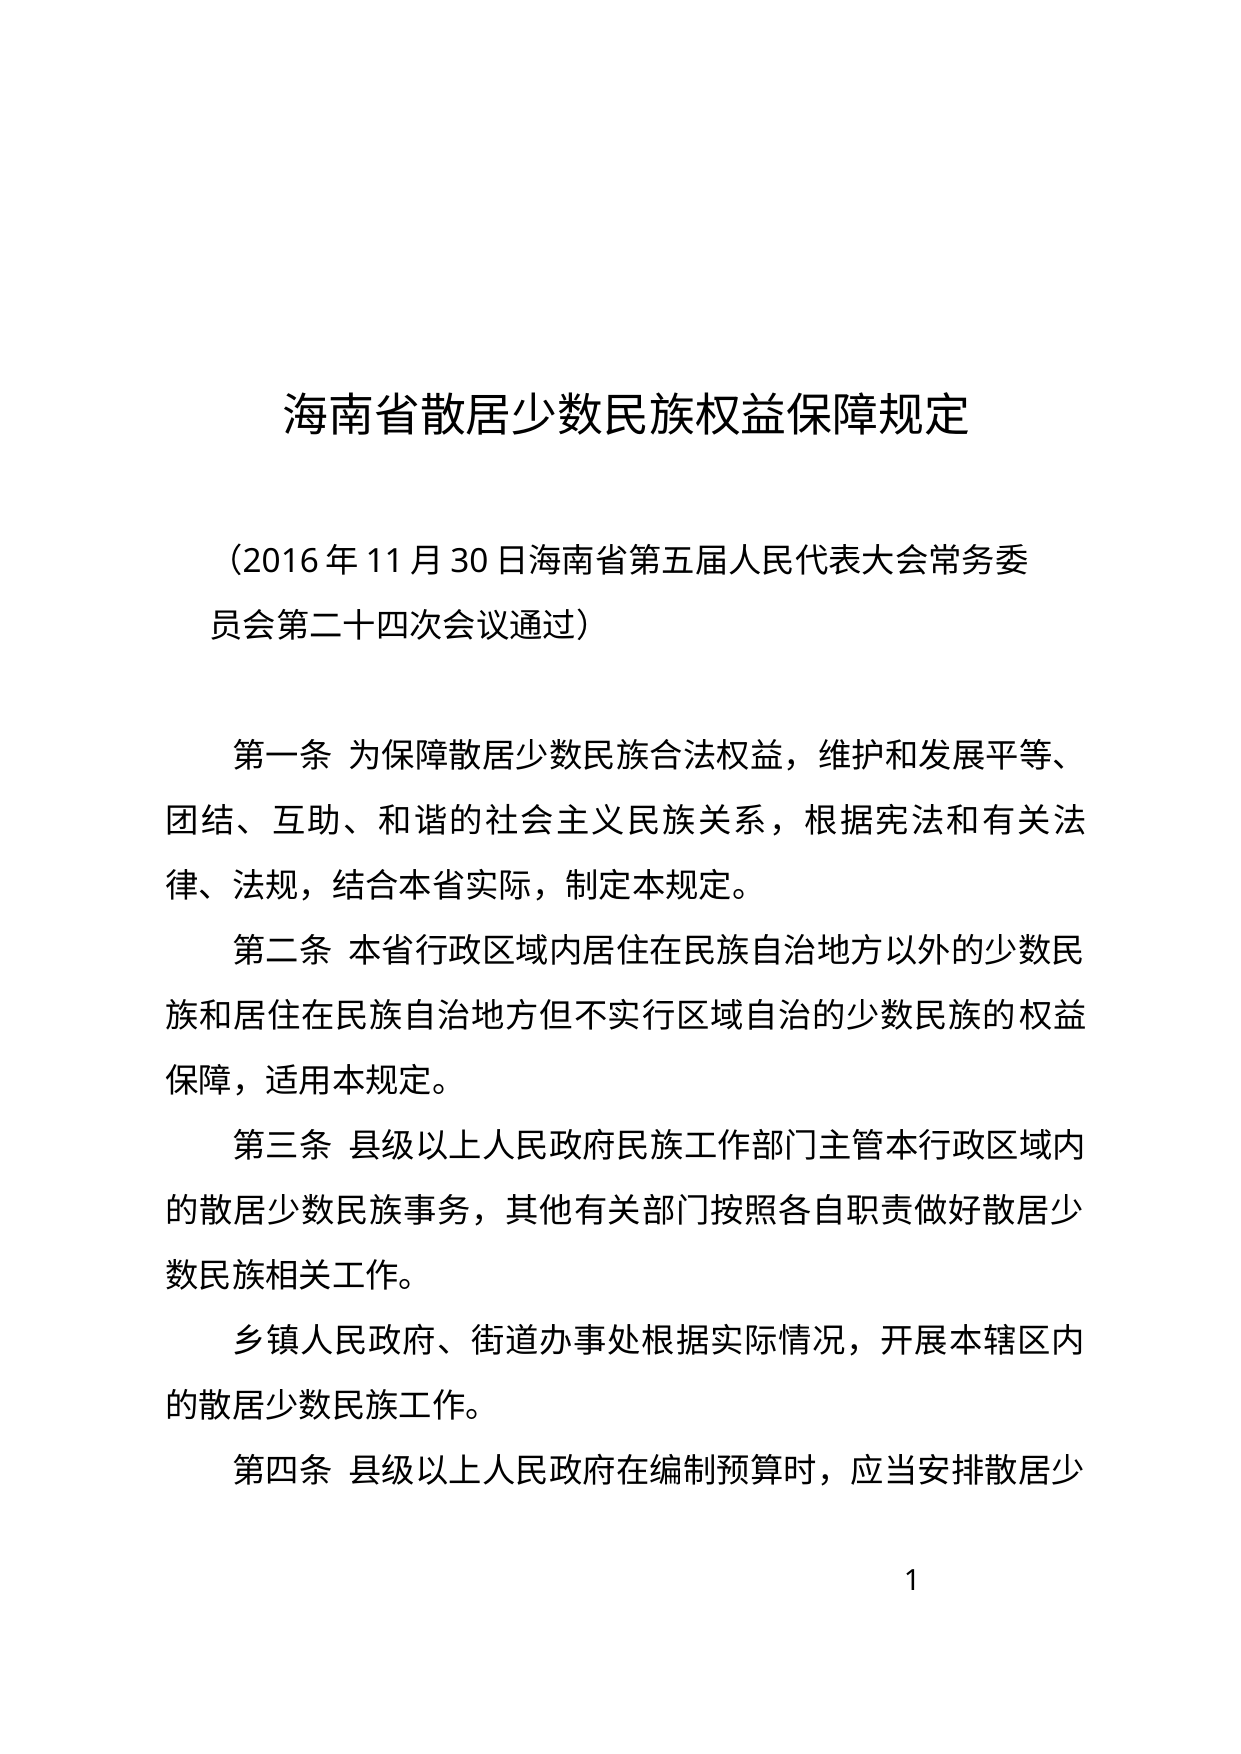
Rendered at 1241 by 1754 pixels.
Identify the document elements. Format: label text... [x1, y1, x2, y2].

text 海南省散居少数民族权益保障规定 [165, 363, 1087, 460]
text 第三条 县级以上人民政府民族工作部门主管本行政区域内的散居少数民族事务，其他有关部门按照各自职责做好散居少数民族相关工作。 [165, 1232, 1087, 1305]
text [165, 1435, 1087, 1500]
text （2016年11月30日海南省第五届人民代表大会常务委员会第二十四次会议通过） [209, 525, 1043, 655]
text 第二条 本省行政区域内居住在民族自治地方以外的少数民族和居住在民族自治地方但不实行区域自治的少数民族的权益保障，适用本规定。 [165, 915, 1087, 1110]
text 第三条 县级以上人民政府民族工作部门主管本行政区域内的散居少数民族事务，其他有关部门按照各自职责做好散居少数民族相关工作。 [165, 1110, 1087, 1184]
text 第一条 为保障散居少数民族合法权益，维护和发展平等、团结、互助、和谐的社会主义民族关系，根据宪法和有关法律、法规，结合本省实际，制定本规定。 [165, 720, 1087, 915]
text 乡镇人民政府、街道办事处根据实际情况，开展本辖区内的散居少数民族工作。 [165, 1305, 1087, 1435]
